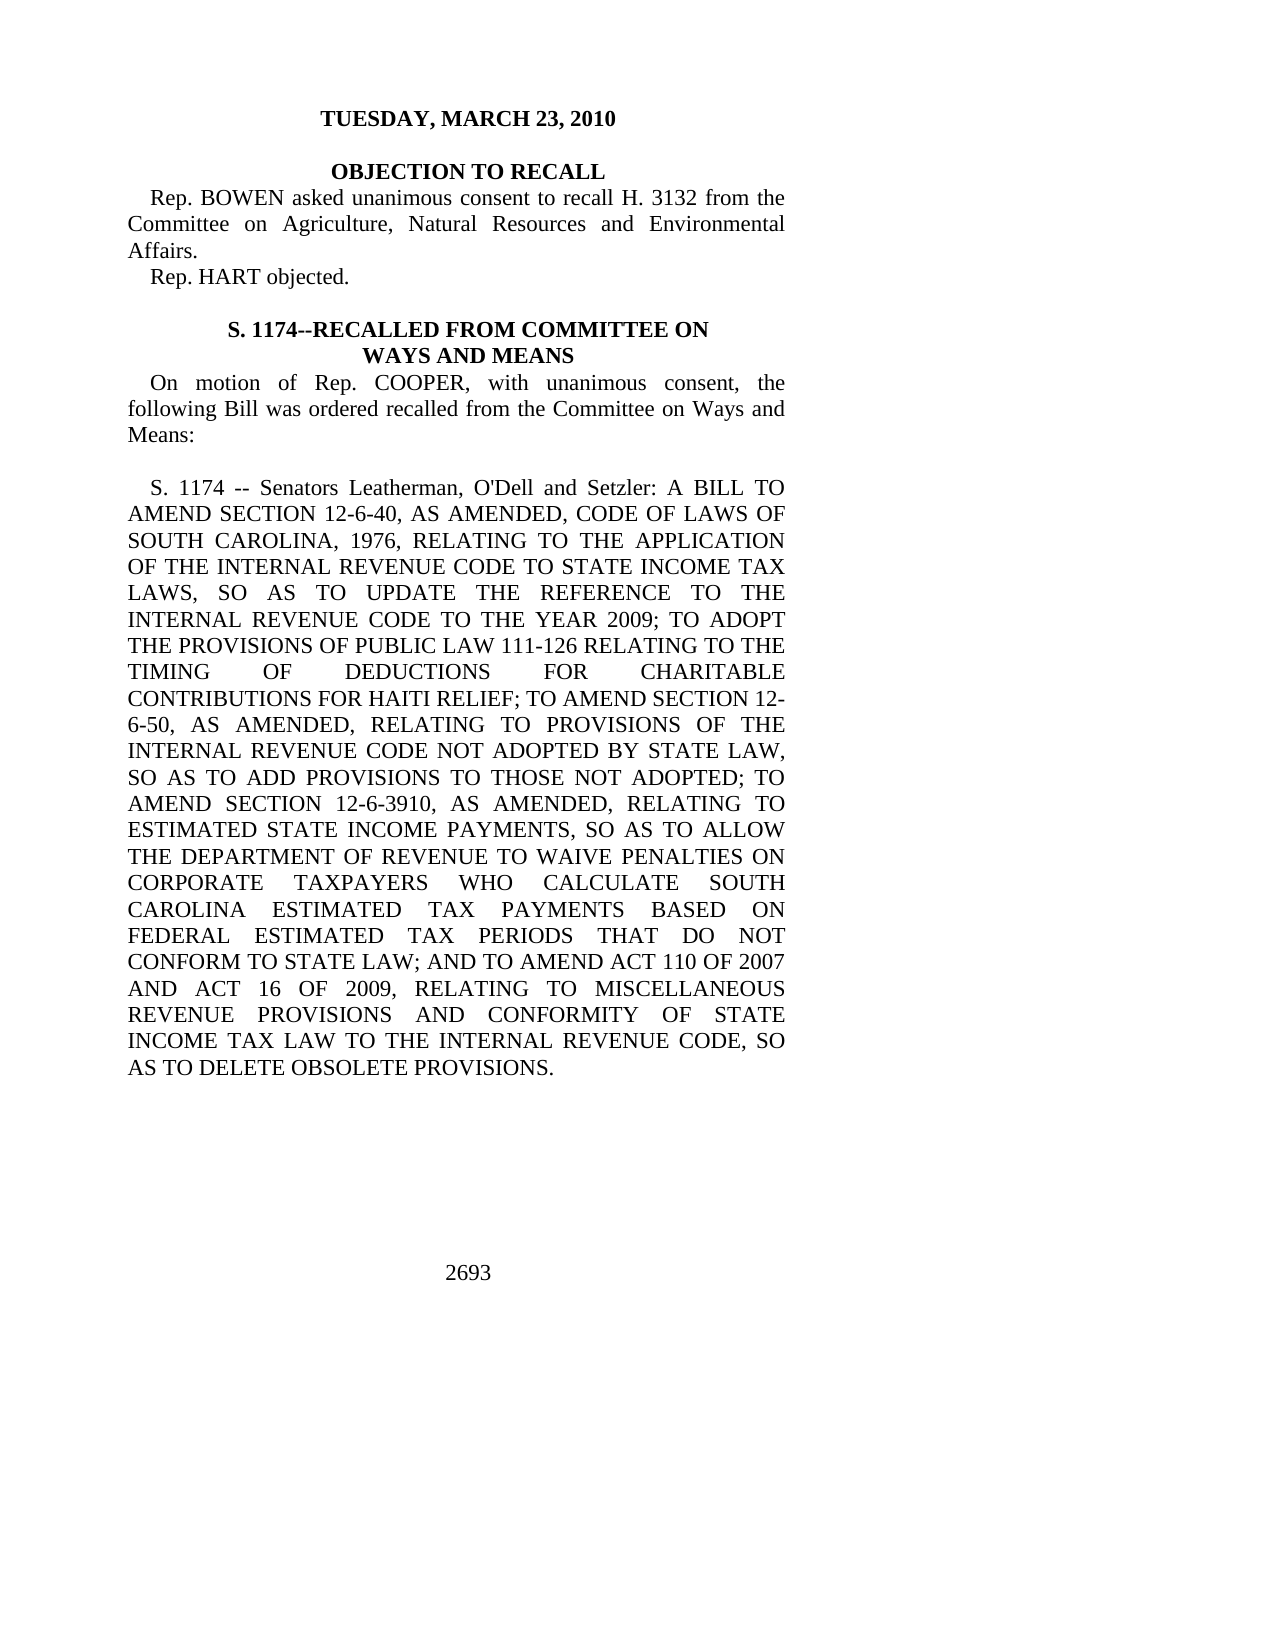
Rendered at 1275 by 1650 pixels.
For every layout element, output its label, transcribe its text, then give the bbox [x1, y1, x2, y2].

text S. 1174--RECALLED FROM COMMITTEE ON [127, 316, 786, 342]
text WAYS AND MEANS [127, 342, 786, 368]
text Rep. HART objected. [127, 263, 786, 289]
text OBJECTION TO RECALL [127, 158, 786, 184]
text On motion of Rep. COOPER, with unanimous consent, the following Bill was ordered recalled from the Committee on Ways and Means: [127, 368, 786, 448]
text S. 1174 -- Senators Leatherman, O'Dell and Setzler: A BILL TO AMEND SECTION 12-6-40, AS AMENDED, CODE OF LAWS OF SOUTH CAROLINA, 1976, RELATING TO THE APPLICATION OF THE INTERNAL REVENUE CODE TO STATE INCOME TAX LAWS, SO AS TO UPDATE THE REFERENCE TO THE INTERNAL REVENUE CODE TO THE YEAR 2009; TO ADOPT THE PROVISIONS OF PUBLIC LAW 111-126 RELATING TO THE TIMING OF DEDUCTIONS FOR CHARITABLE CONTRIBUTIONS FOR HAITI RELIEF; TO AMEND SECTION 12-6-50, AS AMENDED, RELATING TO PROVISIONS OF THE INTERNAL REVENUE CODE NOT ADOPTED BY STATE LAW, SO AS TO ADD PROVISIONS TO THOSE NOT ADOPTED; TO AMEND SECTION 12-6-3910, AS AMENDED, RELATING TO ESTIMATED STATE INCOME PAYMENTS, SO AS TO ALLOW THE DEPARTMENT OF REVENUE TO WAIVE PENALTIES ON CORPORATE TAXPAYERS WHO CALCULATE SOUTH CAROLINA ESTIMATED TAX PAYMENTS BASED ON FEDERAL ESTIMATED TAX PERIODS THAT DO NOT CONFORM TO STATE LAW; AND TO AMEND ACT 110 OF 2007 AND ACT 16 OF 2009, RELATING TO MISCELLANEOUS REVENUE PROVISIONS AND CONFORMITY OF STATE INCOME TAX LAW TO THE INTERNAL REVENUE CODE, SO AS TO DELETE OBSOLETE PROVISIONS. [127, 474, 786, 1080]
text Rep. BOWEN asked unanimous consent to recall H. 3132 from the Committee on Agriculture, Natural Resources and Environmental Affairs. [127, 184, 786, 263]
